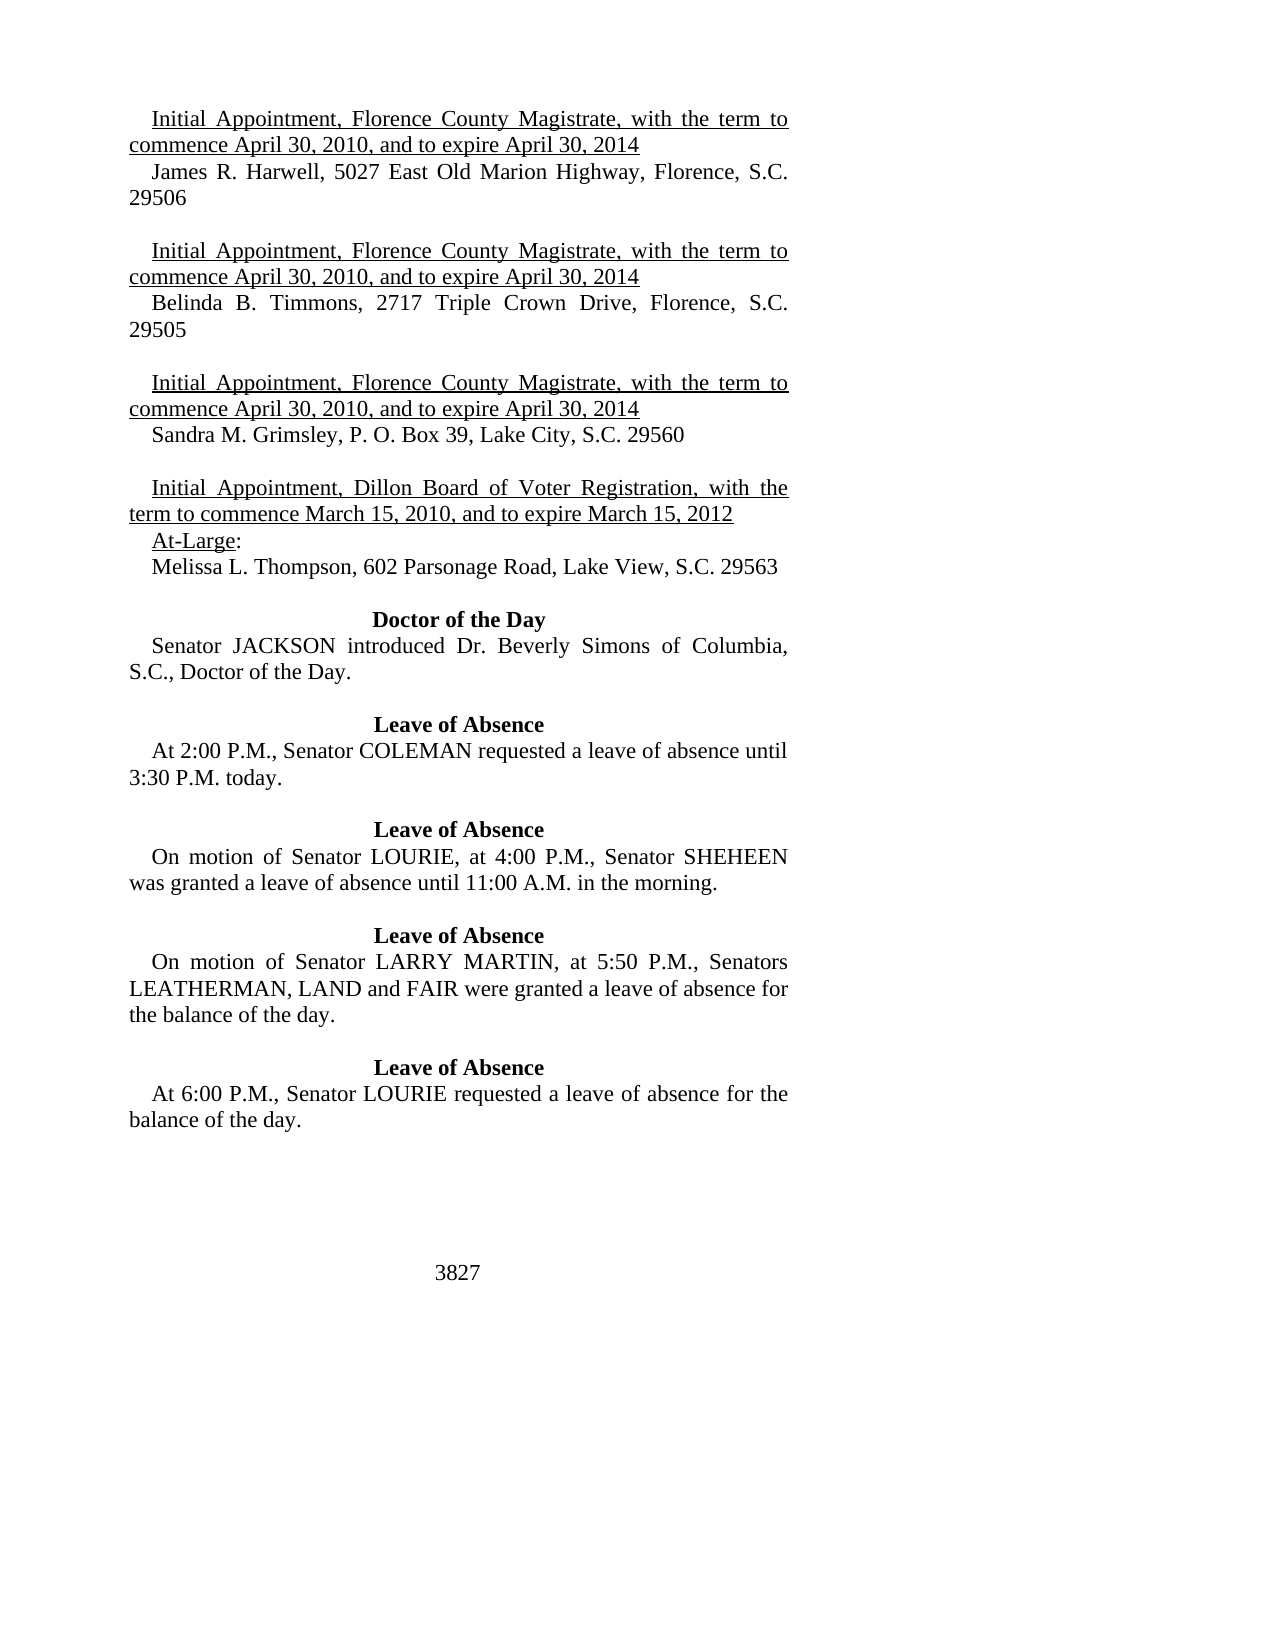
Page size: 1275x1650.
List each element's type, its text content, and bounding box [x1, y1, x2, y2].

text Doctor of the Day [129, 606, 789, 632]
text Leave of Absence [129, 817, 789, 843]
text Initial Appointment, Dillon Board of Voter Registration, with the term to commence March 15, 2010, and to expire March 15, 2012 [129, 474, 789, 527]
text Leave of Absence [129, 1054, 789, 1080]
text Initial Appointment, Florence County Magistrate, with the term to commence April 30, 2010, and to expire April 30, 2014 [129, 368, 789, 421]
text Melissa L. Thompson, 602 Parsonage Road, Lake View, S.C. 29563 [129, 553, 789, 579]
text On motion of Senator LOURIE, at 4:00 P.M., Senator SHEHEEN was granted a leave of absence until 11:00 A.M. in the morning. [129, 843, 789, 896]
text Leave of Absence [129, 922, 789, 948]
text At 6:00 P.M., Senator LOURIE requested a leave of absence for the balance of the day. [129, 1080, 789, 1133]
text On motion of Senator LARRY MARTIN, at 5:50 P.M., Senators LEATHERMAN, LAND and FAIR were granted a leave of absence for the balance of the day. [129, 948, 789, 1027]
text Sandra M. Grimsley, P. O. Box 39, Lake City, S.C. 29560 [129, 421, 789, 448]
text At-Large: [129, 527, 789, 553]
text Belinda B. Timmons, 2717 Triple Crown Drive, Florence, S.C. 29505 [129, 289, 789, 342]
text At 2:00 P.M., Senator COLEMAN requested a leave of absence until 3:30 P.M. today. [129, 737, 789, 790]
text James R. Harwell, 5027 East Old Marion Highway, Florence, S.C. 29506 [129, 158, 789, 210]
text Leave of Absence [129, 711, 789, 737]
text Initial Appointment, Florence County Magistrate, with the term to commence April 30, 2010, and to expire April 30, 2014 [129, 237, 789, 289]
text Senator JACKSON introduced Dr. Beverly Simons of Columbia, S.C., Doctor of the Day. [129, 632, 789, 685]
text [129, 105, 789, 158]
